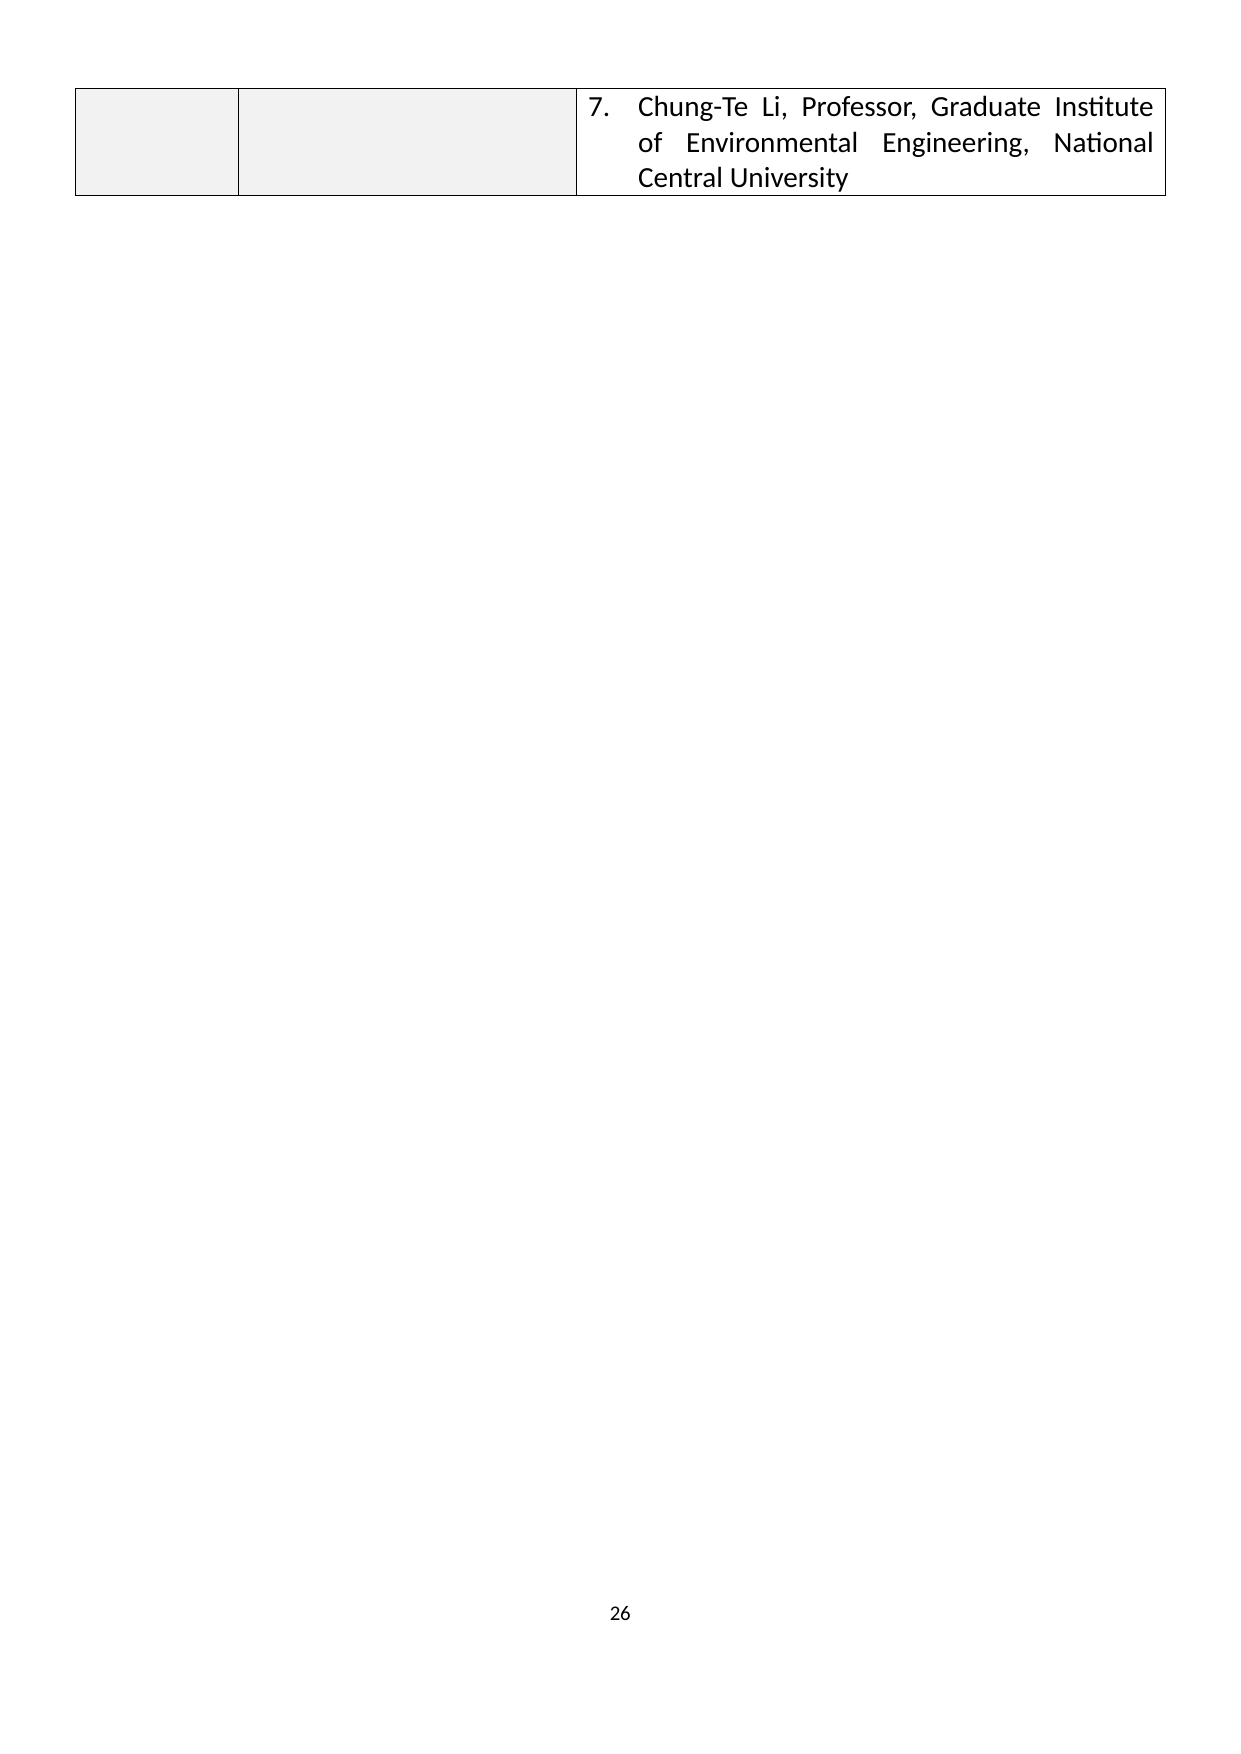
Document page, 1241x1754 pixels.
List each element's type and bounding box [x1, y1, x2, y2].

table_cell [577, 89, 1165, 195]
table_cell [239, 89, 576, 195]
